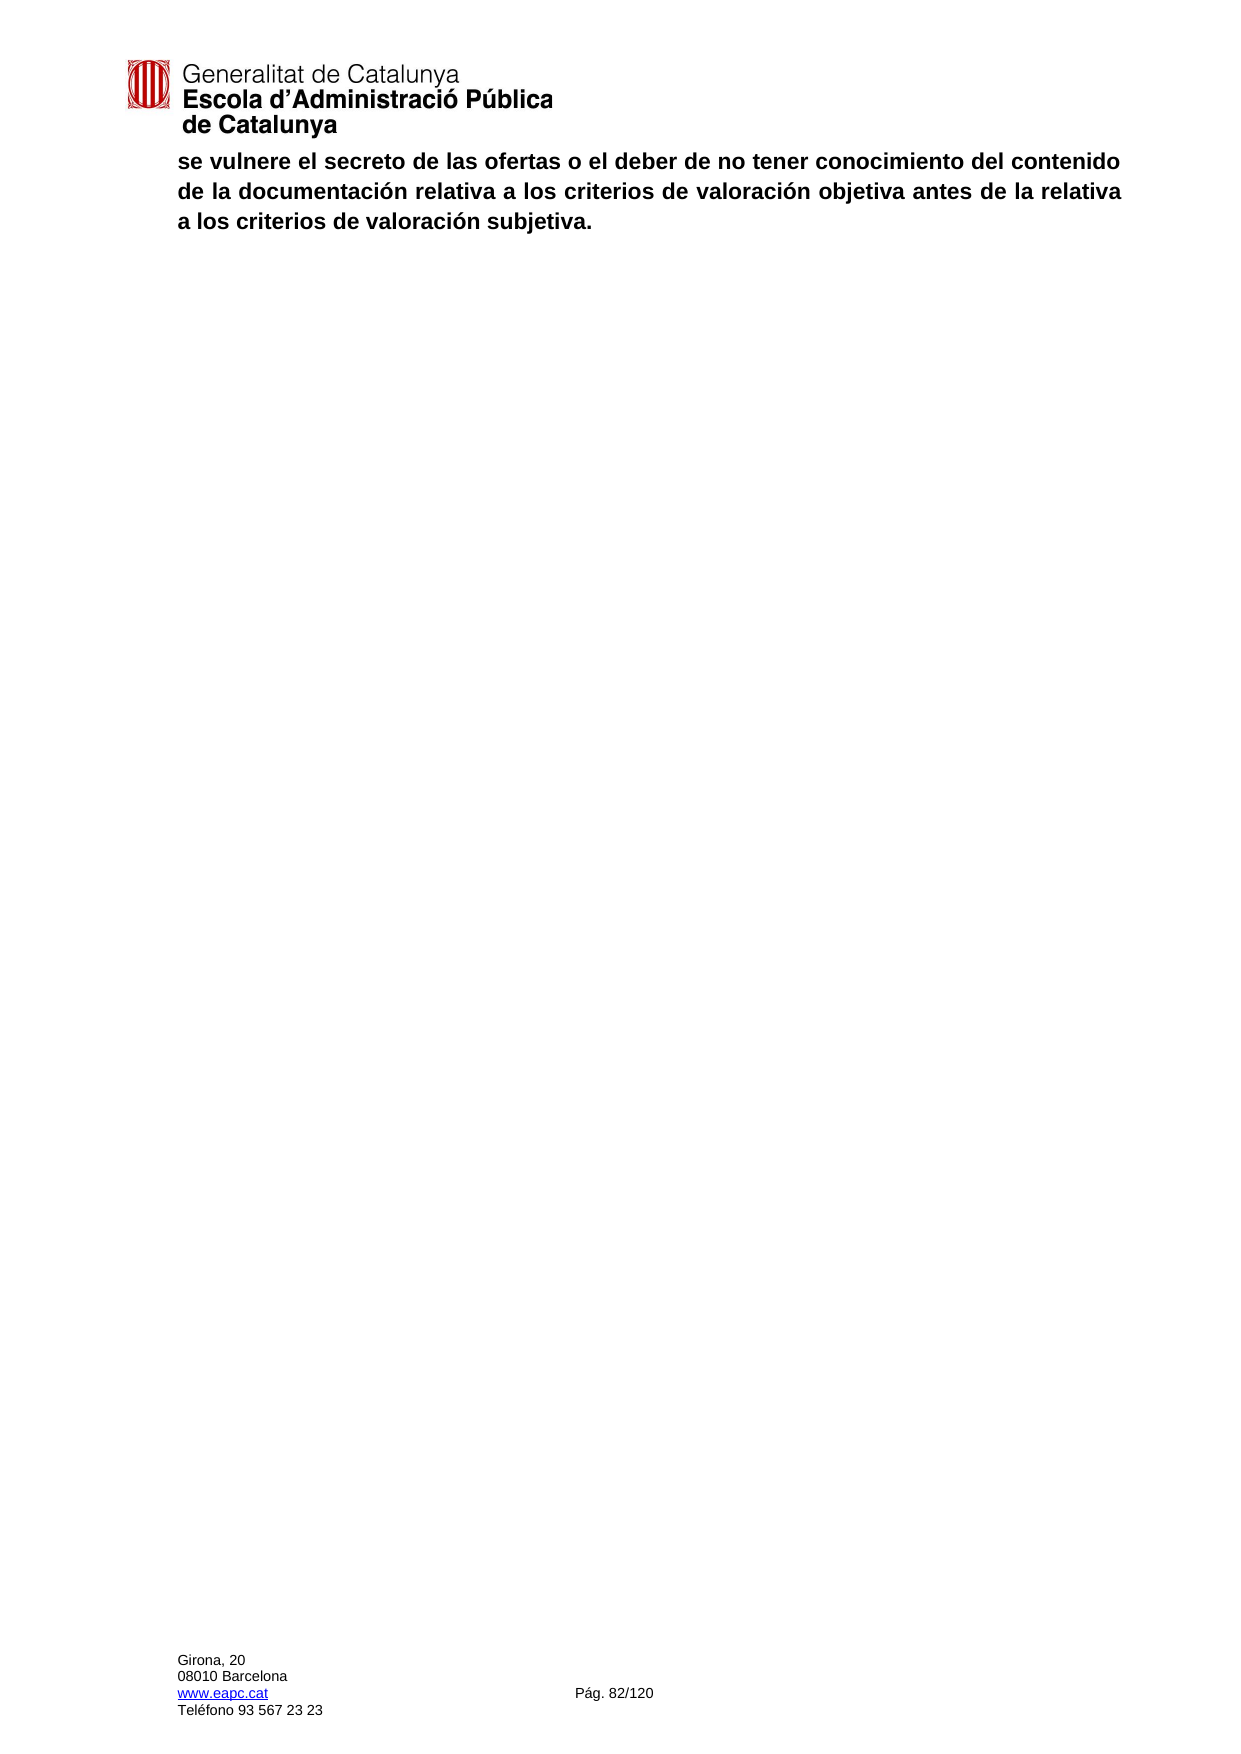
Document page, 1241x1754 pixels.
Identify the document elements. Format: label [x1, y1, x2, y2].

picture [125, 59, 553, 140]
text [177, 148, 1122, 234]
